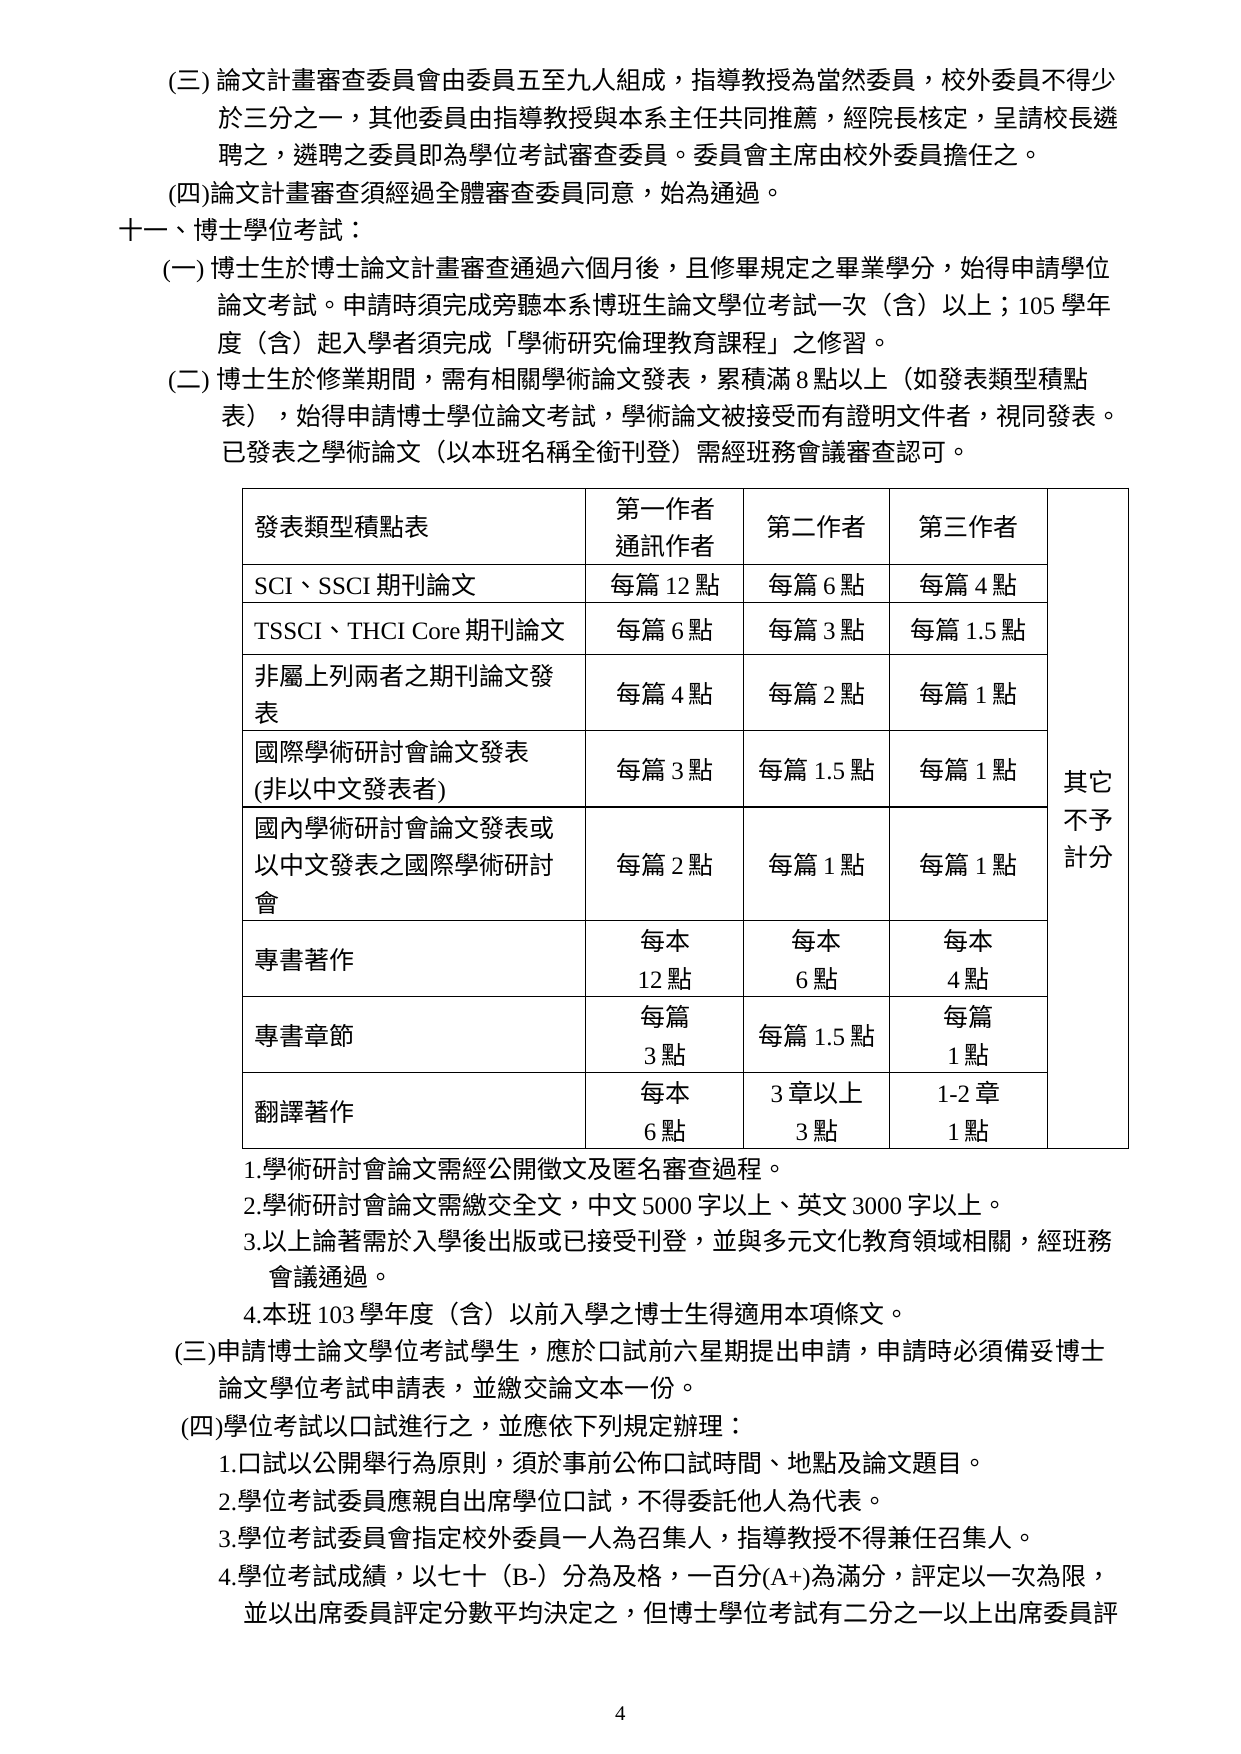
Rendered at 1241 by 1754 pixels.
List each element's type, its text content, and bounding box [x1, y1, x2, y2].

table_header 發表類型積點表 [243, 489, 585, 563]
table_header 第二作者 [744, 489, 889, 563]
table_cell 1-2章 1點 [890, 1073, 1047, 1148]
table_cell 每篇 1點 [890, 997, 1047, 1072]
text 十一、博士學位考試： [118, 210, 1122, 247]
table_cell 翻譯著作 [243, 1073, 585, 1148]
table_cell SCI、SSCI期刊論文 [243, 565, 585, 602]
table_header 第三作者 [890, 489, 1047, 563]
text (四)學位考試以口試進行之，並應依下列規定辦理： [181, 1405, 1122, 1443]
table_cell 每篇12點 [586, 565, 743, 602]
text 1.學術研討會論文需經公開徵文及匿名審查過程。 [243, 1149, 1122, 1185]
table_cell 每篇1點 [744, 808, 889, 920]
text 4.本班103學年度（含）以前入學之博士生得適用本項條文。 [243, 1294, 1122, 1330]
table_cell 每本 6點 [744, 921, 889, 996]
table_cell 每篇2點 [744, 655, 889, 730]
text 2.學位考試委員應親自出席學位口試，不得委託他人為代表。 [218, 1480, 1122, 1518]
table_cell TSSCI、THCI Core期刊論文 [243, 603, 585, 654]
table_cell 每篇4點 [890, 565, 1047, 602]
table_cell 每篇1.5點 [744, 731, 889, 806]
table_cell 每篇6點 [586, 603, 743, 654]
table_cell 每篇6點 [744, 565, 889, 602]
text 3.學位考試委員會指定校外委員一人為召集人，指導教授不得兼任召集人。 [218, 1518, 1122, 1555]
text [218, 1555, 1122, 1630]
table_cell 每本 4點 [890, 921, 1047, 996]
table_cell 每篇1.5點 [744, 997, 889, 1072]
table_cell 非屬上列兩者之期刊論文發表 [243, 655, 585, 730]
table_cell 每本 6點 [586, 1073, 743, 1148]
text 2.學術研討會論文需繳交全文，中文5000字以上、英文3000字以上。 [243, 1185, 1122, 1222]
text (二) 博士生於修業期間，需有相關學術論文發表，累積滿8點以上（如發表類型積點表），始得申請博士學位論文考試，學術論文被接受而有證明文件者，視同發表。已發表之學術論文（以本班名稱全銜刊登）需經班務會議審查認可。 [168, 360, 1122, 469]
text (一) 博士生於博士論文計畫審查通過六個月後，且修畢規定之畢業學分，始得申請學位論文考試。申請時須完成旁聽本系博班生論文學位考試一次（含）以上；105 學年度（含）起入學者須完成「學術研究倫理教育課程」之修習。 [162, 247, 1122, 360]
table_cell 國內學術研討會論文發表或 以中文發表之國際學術研討會 [243, 808, 585, 920]
text (三) 論文計畫審查委員會由委員五至九人組成，指導教授為當然委員，校外委員不得少於三分之一，其他委員由指導教授與本系主任共同推薦，經院長核定，呈請校長遴聘之，遴聘之委員即為學位考試審查委員。委員會主席由校外委員擔任之。 [168, 60, 1122, 172]
table_cell 每本 12點 [586, 921, 743, 996]
table_cell 每篇2點 [586, 808, 743, 920]
table_cell 每篇 3點 [586, 997, 743, 1072]
table_header 第一作者 通訊作者 [586, 489, 743, 563]
text (三)申請博士論文學位考試學生，應於口試前六星期提出申請，申請時必須備妥博士論文學位考試申請表，並繳交論文本一份。 [168, 1330, 1122, 1405]
table_cell 每篇4點 [586, 655, 743, 730]
table_cell 國際學術研討會論文發表 (非以中文發表者) [243, 731, 585, 806]
table_cell 專書著作 [243, 921, 585, 996]
table_cell 每篇1.5點 [890, 603, 1047, 654]
table_cell 專書章節 [243, 997, 585, 1072]
text 3.以上論著需於入學後出版或已接受刊登，並與多元文化教育領域相關，經班務會議通過。 [243, 1222, 1122, 1294]
table_cell 每篇3點 [744, 603, 889, 654]
table_cell 每篇1點 [890, 808, 1047, 920]
table_cell 每篇3點 [586, 731, 743, 806]
text (四)論文計畫審查須經過全體審查委員同意，始為通過。 [168, 172, 1122, 210]
table_cell 每篇1點 [890, 655, 1047, 730]
table_cell 每篇1點 [890, 731, 1047, 806]
table_header 其它不予計分 [1048, 489, 1128, 1148]
text 1.口試以公開舉行為原則，須於事前公佈口試時間、地點及論文題目。 [218, 1443, 1122, 1480]
table_cell 3章以上 3點 [744, 1073, 889, 1148]
